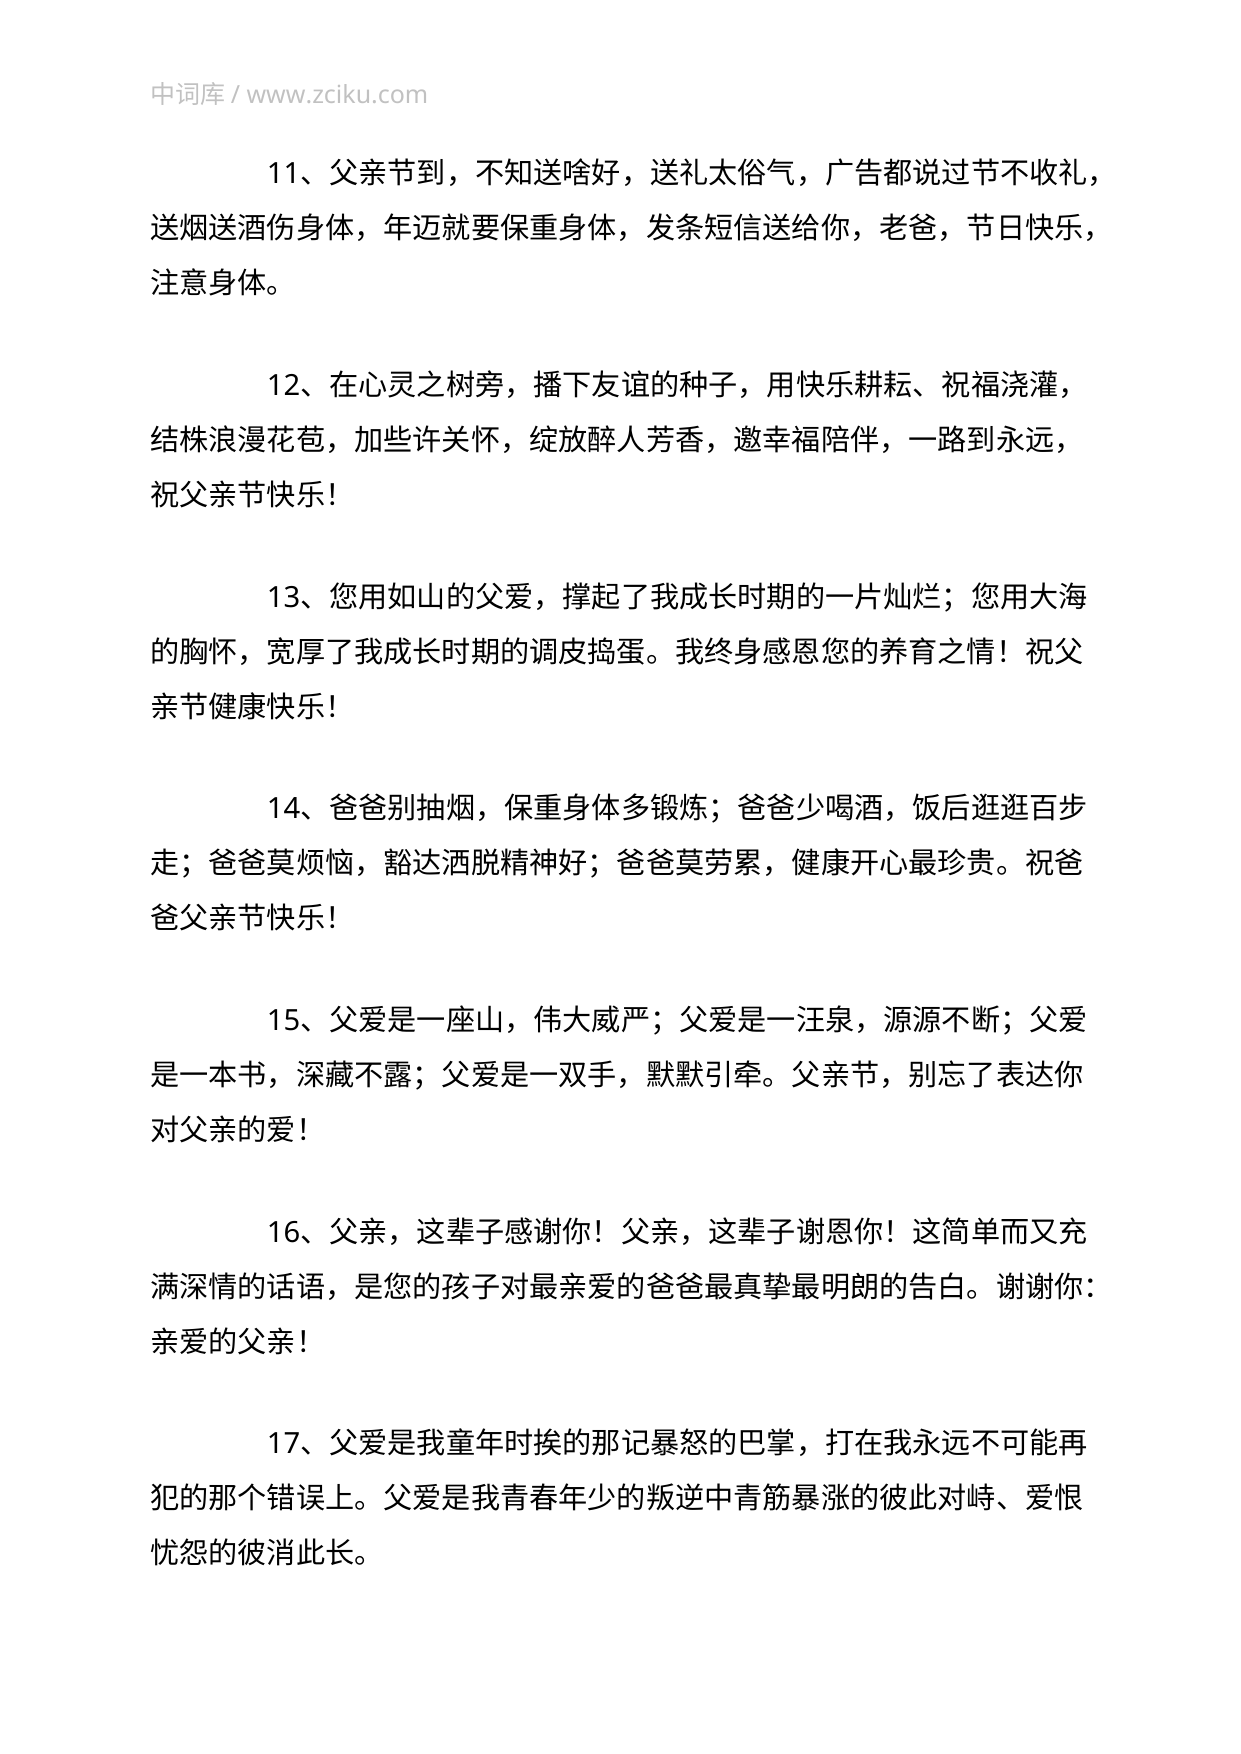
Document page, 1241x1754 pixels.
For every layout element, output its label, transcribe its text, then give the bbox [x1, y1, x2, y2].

text 15、父爱是一座山，伟大威严；父爱是一汪泉，源源不断；父爱是一本书，深藏不露；父爱是一双手，默默引牵。父亲节，别忘了表达你对父亲的爱！ [150, 997, 1090, 1149]
text 12、在心灵之树旁，播下友谊的种子，用快乐耕耘、祝福浇灌，结株浪漫花苞，加些许关怀，绽放醉人芳香，邀幸福陪伴，一路到永远，祝父亲节快乐！ [150, 362, 1090, 514]
text 17、父爱是我童年时挨的那记暴怒的巴掌，打在我永远不可能再犯的那个错误上。父爱是我青春年少的叛逆中青筋暴涨的彼此对峙、爱恨忧怨的彼消此长。 [150, 1420, 1090, 1572]
text 14、爸爸别抽烟，保重身体多锻炼；爸爸少喝酒，饭后逛逛百步走；爸爸莫烦恼，豁达洒脱精神好；爸爸莫劳累，健康开心最珍贵。祝爸爸父亲节快乐！ [150, 785, 1090, 937]
text 13、您用如山的父爱，撑起了我成长时期的一片灿烂；您用大海的胸怀，宽厚了我成长时期的调皮捣蛋。我终身感恩您的养育之情！祝父亲节健康快乐！ [150, 573, 1090, 726]
text 16、父亲，这辈子感谢你！父亲，这辈子谢恩你！这简单而又充满深情的话语，是您的孩子对最亲爱的爸爸最真挚最明朗的告白。谢谢你：亲爱的父亲！ [150, 1208, 1090, 1361]
text 11、父亲节到，不知送啥好，送礼太俗气，广告都说过节不收礼，送烟送酒伤身体，年迈就要保重身体，发条短信送给你，老爸，节日快乐，注意身体。 [150, 150, 1090, 302]
